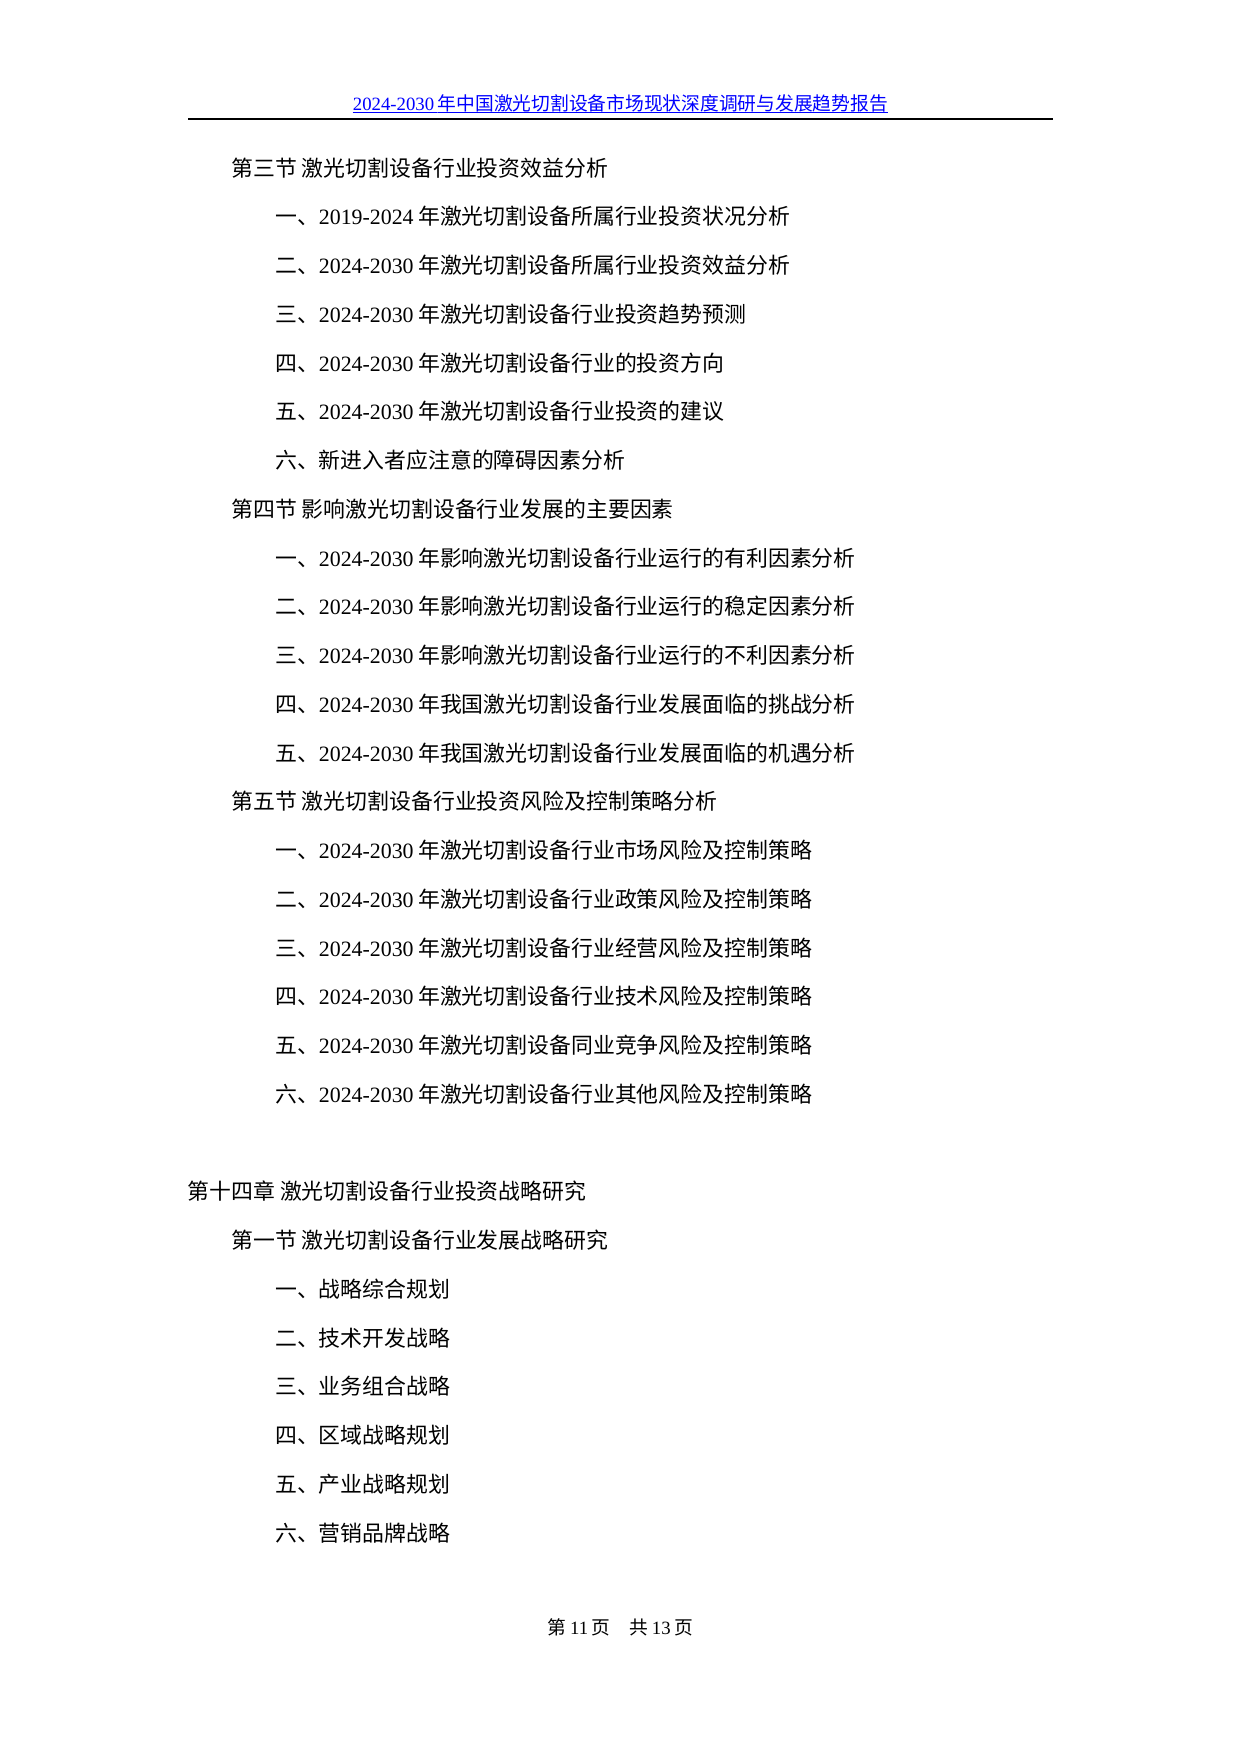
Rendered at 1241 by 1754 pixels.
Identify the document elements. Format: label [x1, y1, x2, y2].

text [187, 150, 1053, 1548]
